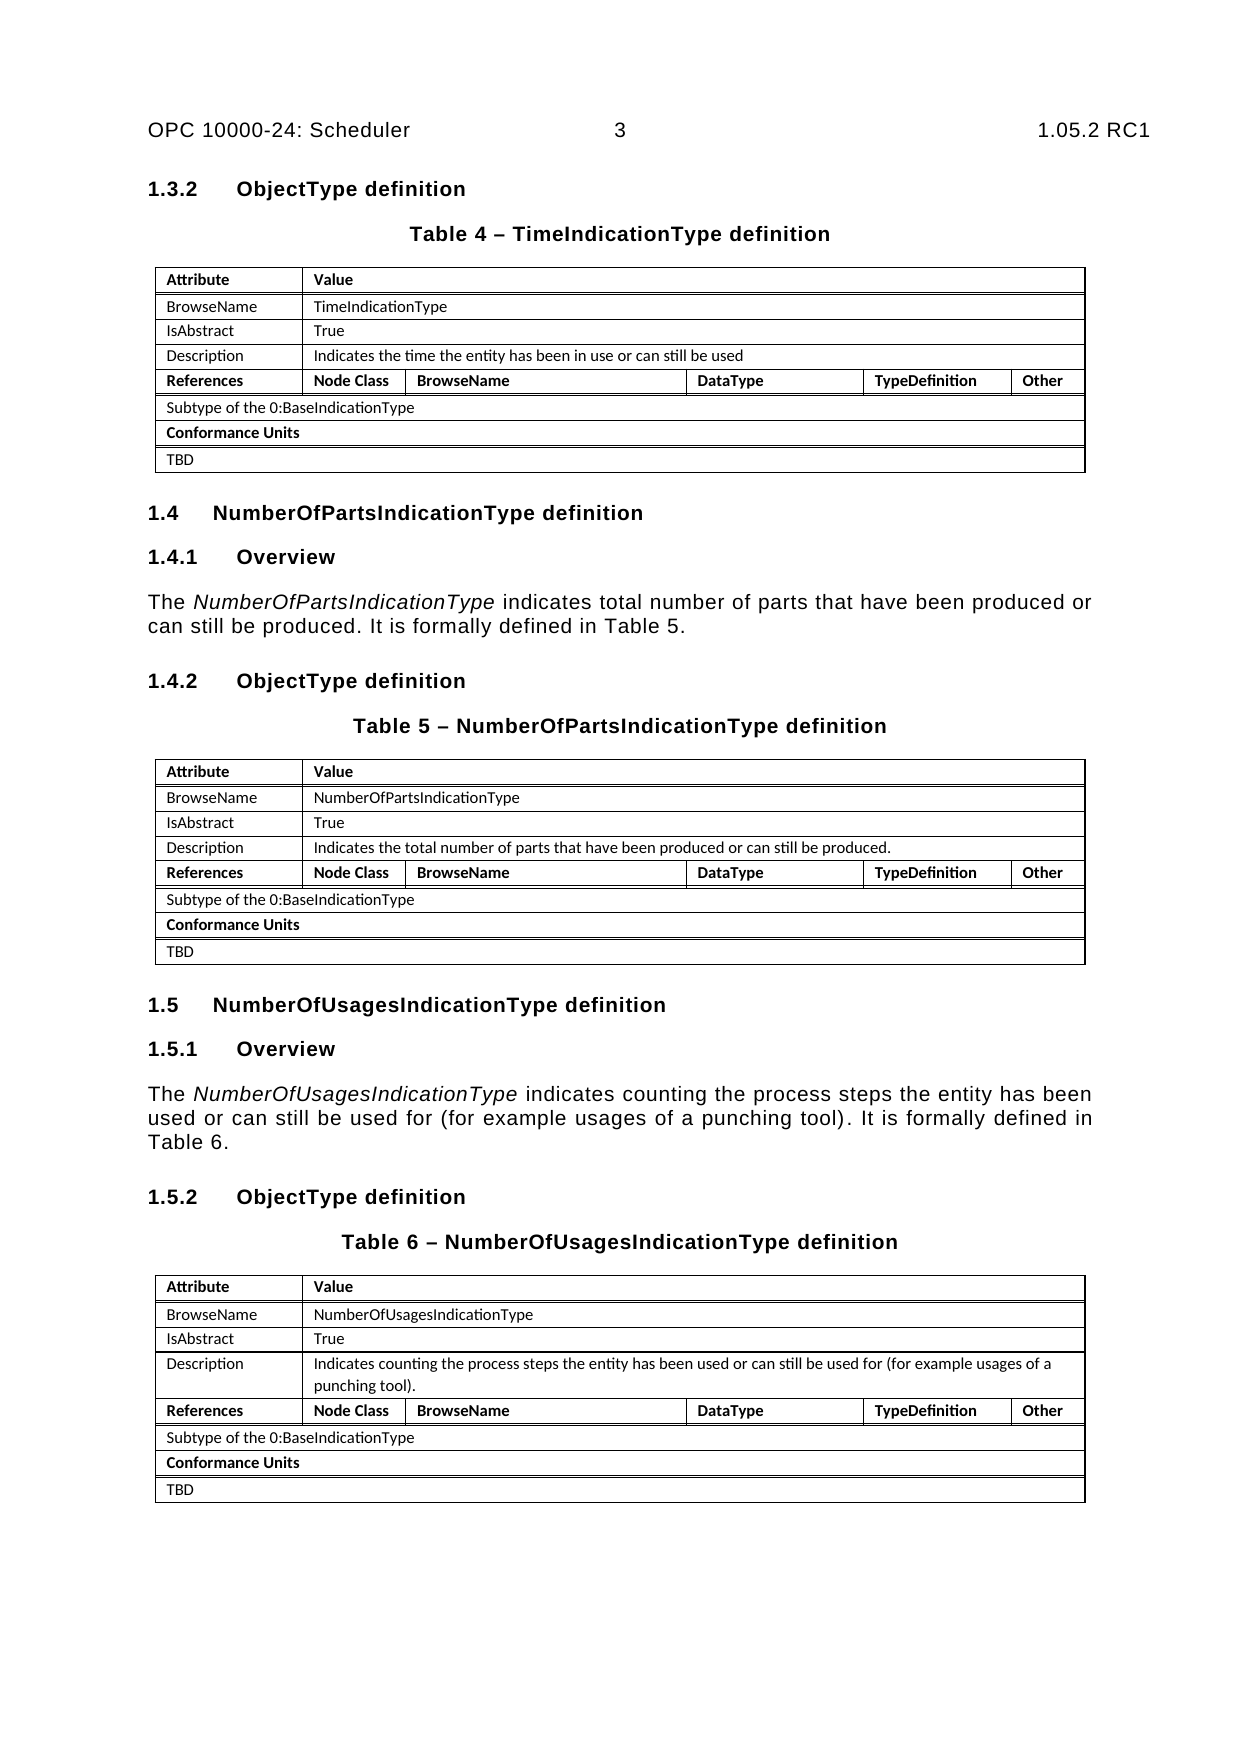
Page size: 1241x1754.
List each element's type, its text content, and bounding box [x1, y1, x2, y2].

table_cell DataType [687, 861, 863, 885]
table_cell IsAbstract [156, 320, 302, 343]
table_cell TimeIndicationType [303, 295, 1084, 319]
table_cell BrowseName [156, 1303, 302, 1327]
table_header Attribute [156, 268, 302, 292]
table_cell TBD [156, 1478, 1084, 1502]
table_cell BrowseName [406, 1399, 686, 1423]
table_cell Other [1012, 370, 1084, 393]
table_cell True [303, 812, 1084, 836]
table_cell Conformance Units [156, 913, 1084, 937]
subtitle ObjectType definition [148, 177, 1092, 201]
table_cell Other [1012, 861, 1084, 885]
table_cell BrowseName [406, 370, 686, 393]
table_cell BrowseName [156, 787, 302, 811]
title Table 6 – NumberOfUsagesIndicationType definition [148, 1230, 1092, 1254]
table_cell DataType [687, 1399, 863, 1423]
text The NumberOfPartsIndicationType indicates total number of parts that have been produced or can still be produced. It is formally defined in Table 5. [148, 590, 1092, 638]
title Table 5 – NumberOfPartsIndicationType definition [148, 714, 1092, 738]
table_cell Conformance Units [156, 421, 1084, 445]
table_cell Description [156, 345, 302, 368]
table_cell IsAbstract [156, 812, 302, 836]
table_cell Indicates counting the process steps the entity has been used or can still be used for (for example usages of a punching tool). [303, 1353, 1084, 1398]
table_cell Node Class [303, 370, 405, 393]
table_cell References [156, 370, 302, 393]
table_cell Indicates the total number of parts that have been produced or can still be produced. [303, 837, 1084, 860]
table_cell NumberOfPartsIndicationType [303, 787, 1084, 811]
table_cell Subtype of the 0:BaseIndicationType [156, 889, 1084, 912]
table_cell Description [156, 1353, 302, 1398]
table_header Attribute [156, 760, 302, 784]
table_cell References [156, 861, 302, 885]
table_cell BrowseName [406, 861, 686, 885]
subtitle Overview [148, 1037, 1092, 1061]
table_cell BrowseName [156, 295, 302, 319]
table_cell Subtype of the 0:BaseIndicationType [156, 1426, 1084, 1450]
table_cell DataType [687, 370, 863, 393]
table_cell References [156, 1399, 302, 1423]
table_cell Description [156, 837, 302, 860]
table_cell TBD [156, 448, 1084, 472]
table_cell TBD [156, 940, 1084, 964]
table_cell TypeDefinition [864, 370, 1011, 393]
table_cell Node Class [303, 1399, 405, 1423]
table_cell Indicates the time the entity has been in use or can still be used [303, 345, 1084, 368]
table_cell Node Class [303, 861, 405, 885]
table_cell Conformance Units [156, 1451, 1084, 1475]
table_cell Other [1012, 1399, 1084, 1423]
table_header Value [303, 1276, 1084, 1299]
title Table 4 – TimeIndicationType definition [148, 222, 1092, 246]
table_cell TypeDefinition [864, 861, 1011, 885]
table_header Attribute [156, 1276, 302, 1299]
subtitle NumberOfUsagesIndicationType definition [148, 992, 1092, 1016]
text The NumberOfUsagesIndicationType indicates counting the process steps the entity has been used or can still be used for (for example usages of a punching tool). It is formally defined in Table 6. [148, 1082, 1092, 1154]
subtitle Overview [148, 545, 1092, 569]
table_cell NumberOfUsagesIndicationType [303, 1303, 1084, 1327]
table_cell True [303, 1328, 1084, 1351]
table_header Value [303, 268, 1084, 292]
subtitle ObjectType definition [148, 669, 1092, 693]
table_cell IsAbstract [156, 1328, 302, 1351]
table_header Value [303, 760, 1084, 784]
subtitle ObjectType definition [148, 1185, 1092, 1209]
table_cell TypeDefinition [864, 1399, 1011, 1423]
subtitle NumberOfPartsIndicationType definition [148, 500, 1092, 524]
table_cell True [303, 320, 1084, 343]
table_cell Subtype of the 0:BaseIndicationType [156, 396, 1084, 420]
